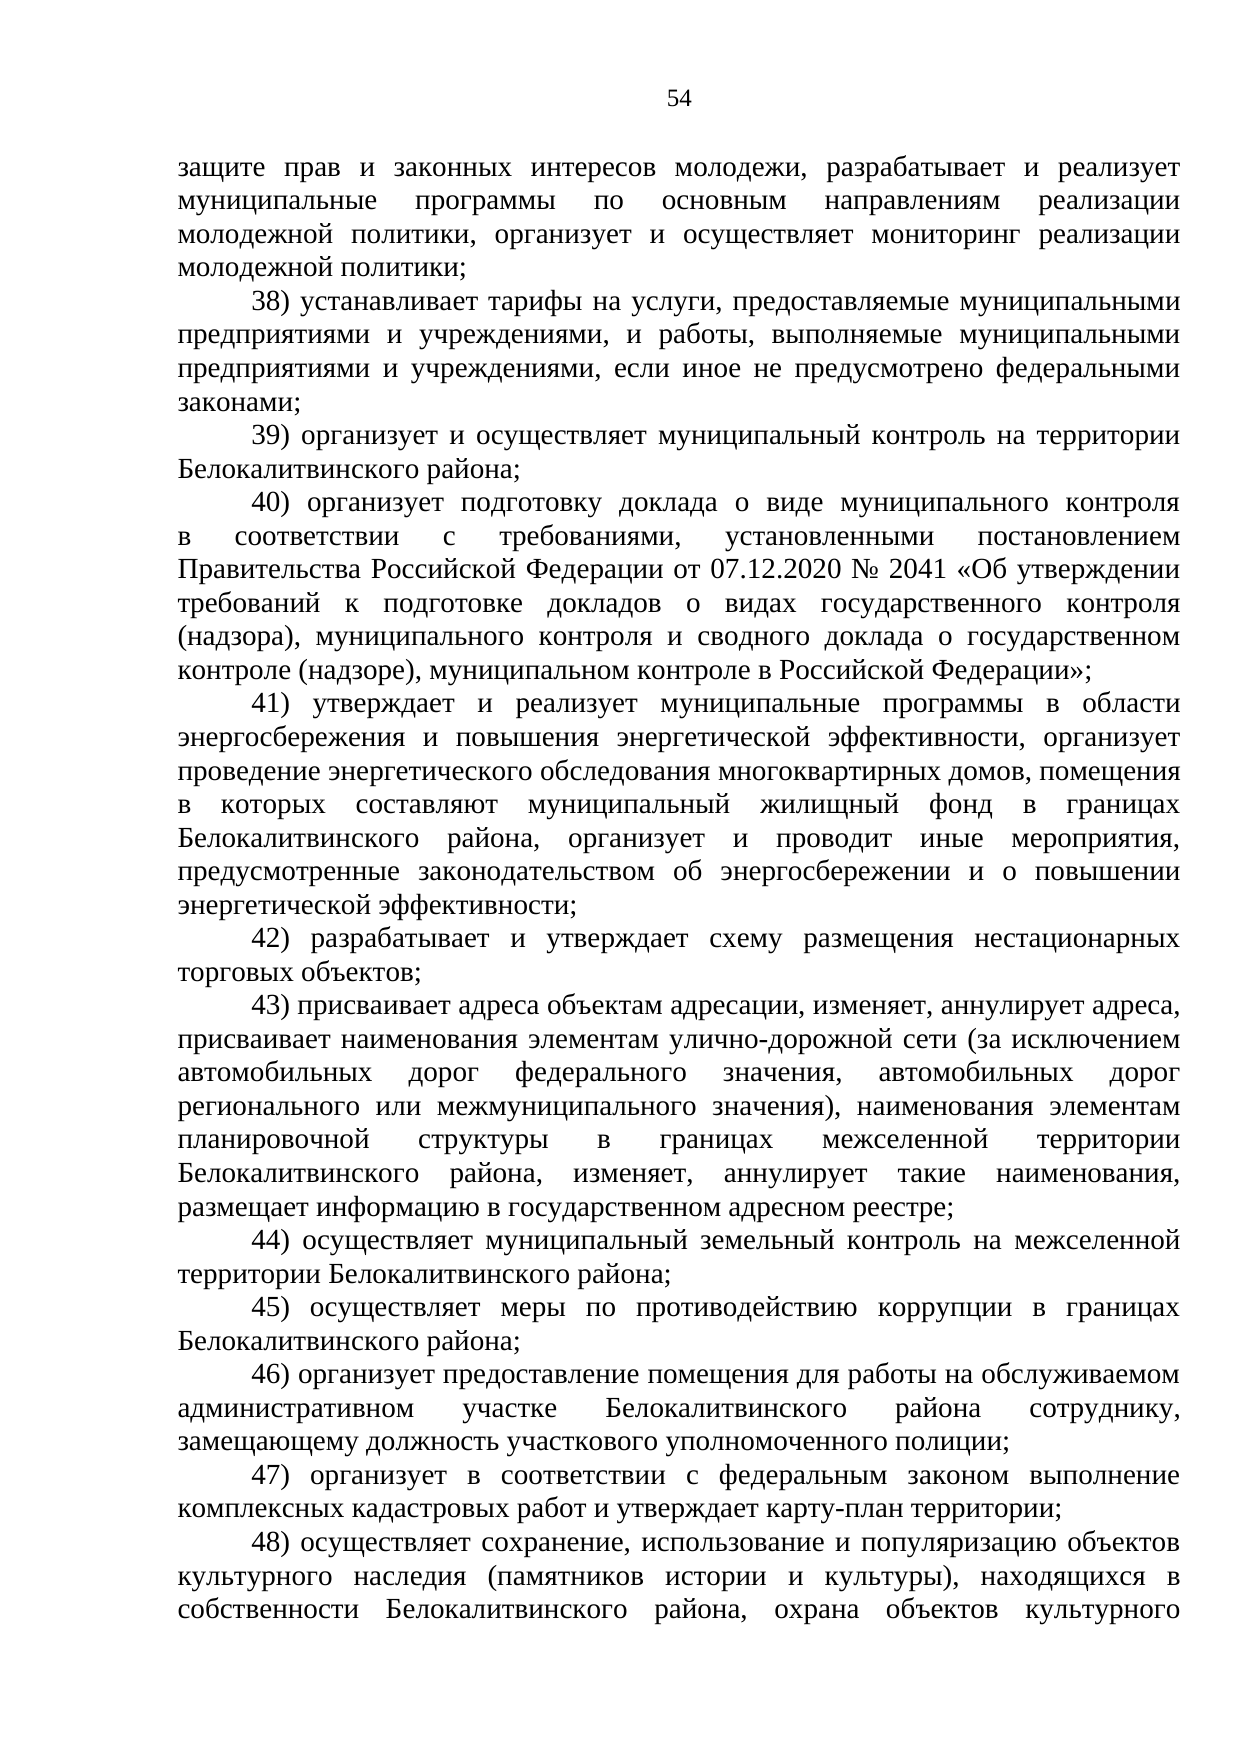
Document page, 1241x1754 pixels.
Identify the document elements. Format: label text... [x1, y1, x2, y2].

text 47) организует в соответствии с федеральным законом выполнение комплексных кадастровых работ и утверждает карту-план территории; [177, 1457, 1181, 1524]
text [177, 1524, 1181, 1625]
text 43) присваивает адреса объектам адресации, изменяет, аннулирует адреса, присваивает наименования элементам улично-дорожной сети (за исключением автомобильных дорог федерального значения, автомобильных дорог регионального или межмуниципального значения), наименования элементам планировочной структуры в границах межселенной территории Белокалитвинского района, изменяет, аннулирует такие наименования, размещает информацию в государственном адресном реестре; [177, 987, 1181, 1222]
text 45) осуществляет меры по противодействию коррупции в границах Белокалитвинского района; [177, 1289, 1181, 1356]
text 39) организует и осуществляет муниципальный контроль на территории Белокалитвинского района; [177, 417, 1181, 484]
text 42) разрабатывает и утверждает схему размещения нестационарных торговых объектов; [177, 920, 1181, 987]
text 38) устанавливает тарифы на услуги, предоставляемые муниципальными предприятиями и учреждениями, и работы, выполняемые муниципальными предприятиями и учреждениями, если иное не предусмотрено федеральными законами; [177, 283, 1181, 417]
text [177, 149, 1181, 283]
text 46) организует предоставление помещения для работы на обслуживаемом административном участке Белокалитвинского района сотруднику, замещающему должность участкового уполномоченного полиции; [177, 1356, 1181, 1457]
text 41) утверждает и реализует муниципальные программы в области энергосбережения и повышения энергетической эффективности, организует проведение энергетического обследования многоквартирных домов, помещения в которых составляют муниципальный жилищный фонд в границах Белокалитвинского района, организует и проводит иные мероприятия, предусмотренные законодательством об энергосбережении и о повышении энергетической эффективности; [177, 686, 1181, 920]
text 40) организует подготовку доклада о виде муниципального контроля в соответствии с требованиями, установленными постановлением Правительства Российской Федерации от 07.12.2020 № 2041 «Об утверждении требований к подготовке докладов о видах государственного контроля (надзора), муниципального контроля и сводного доклада о государственном контроле (надзоре), муниципальном контроле в Российской Федерации»; [177, 484, 1181, 686]
text 44) осуществляет муниципальный земельный контроль на межселенной территории Белокалитвинского района; [177, 1222, 1181, 1289]
